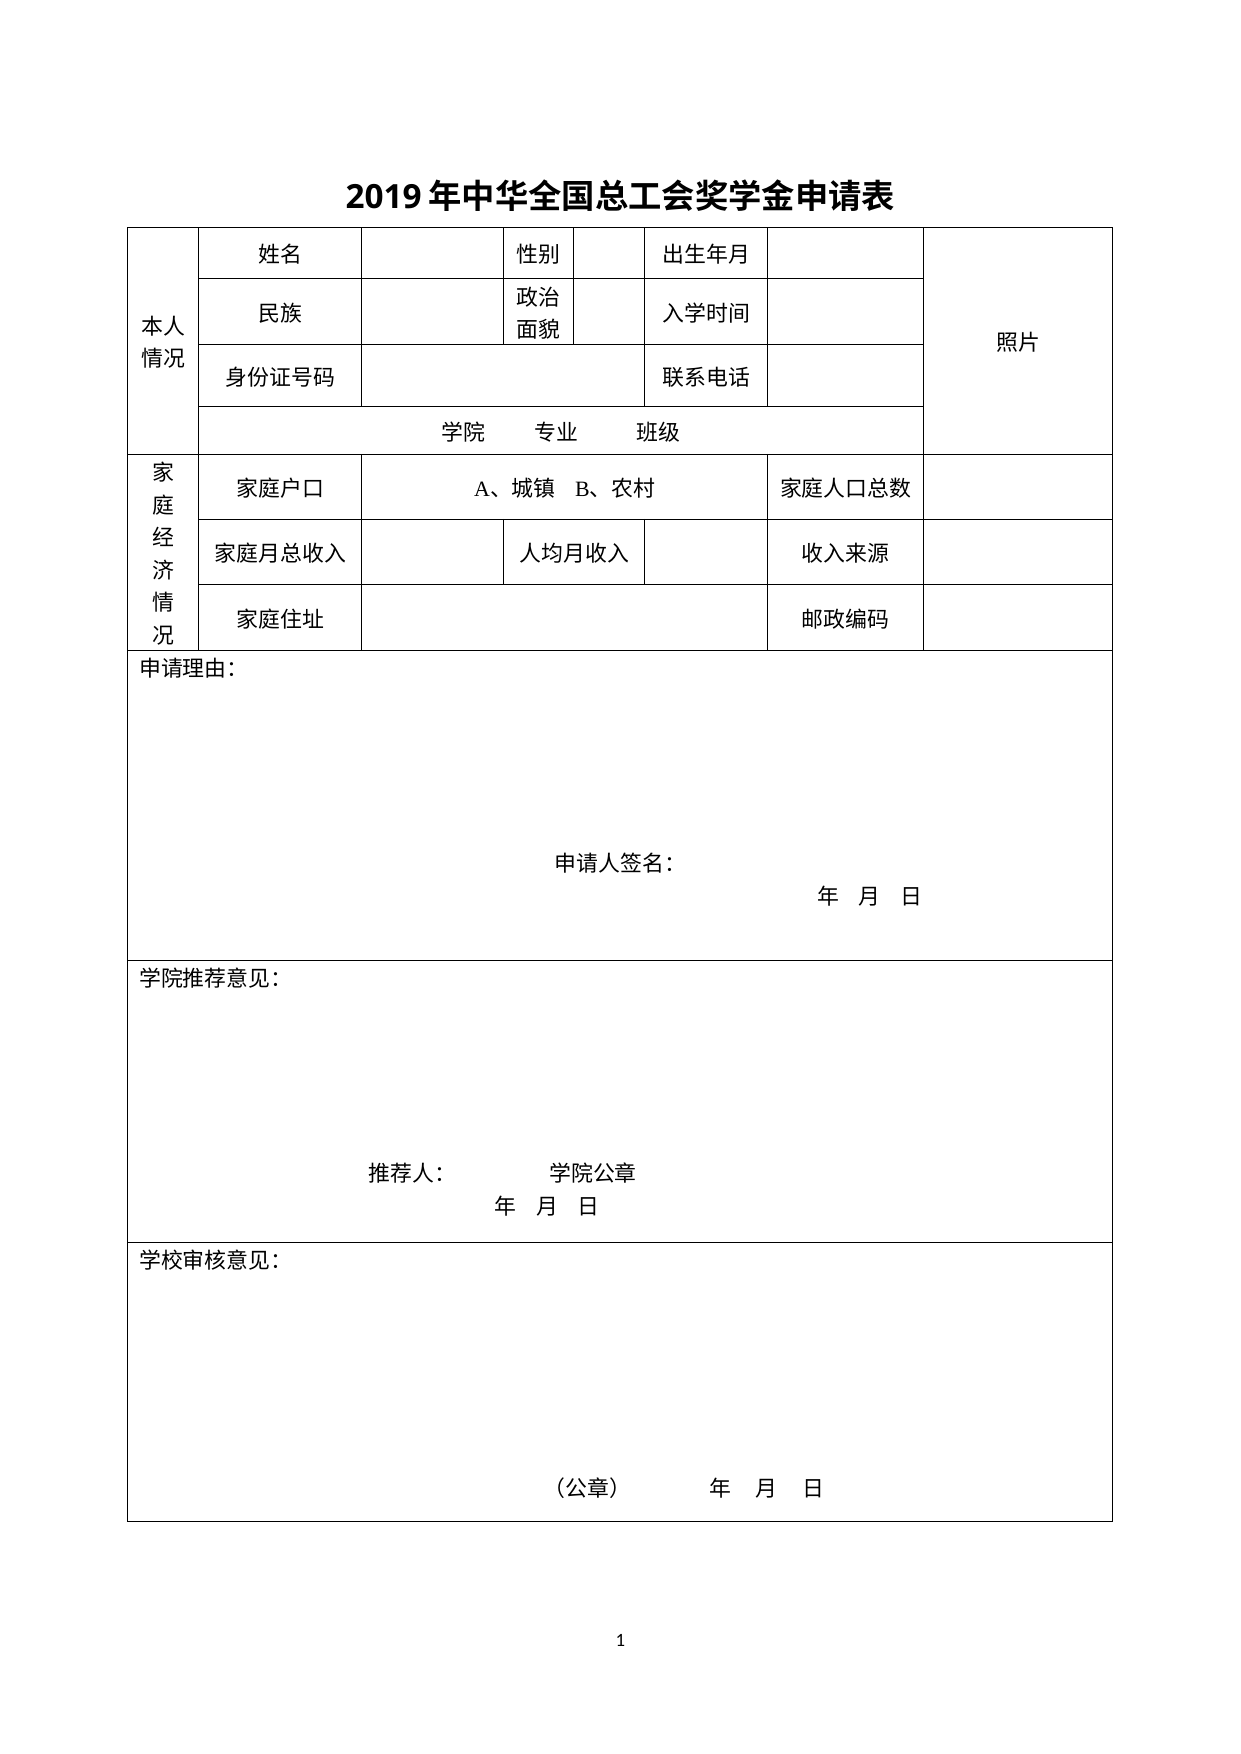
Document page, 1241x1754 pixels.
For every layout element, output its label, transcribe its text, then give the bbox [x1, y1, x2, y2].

table_cell [924, 520, 1112, 584]
table_header 照片 [924, 228, 1112, 454]
table_cell 收入来源 [768, 520, 923, 584]
table_cell 学院 专业 班级 [199, 407, 923, 454]
table_cell 联系电话 [645, 345, 767, 406]
table_cell 申请理由： 申请人签名： 年 月 日 [128, 651, 1112, 960]
table_cell [768, 345, 923, 406]
table_cell 入学时间 [645, 279, 767, 344]
table_cell 民族 [199, 279, 361, 344]
table_cell 身份证号码 [199, 345, 361, 406]
table_header [574, 228, 644, 278]
table_cell 家庭户口 [199, 455, 361, 519]
table_cell 学校审核意见： （公章） 年 月 日 [128, 1243, 1112, 1521]
table_cell 家庭人口总数 [768, 455, 923, 519]
table_header [362, 228, 503, 278]
table_cell 家庭住址 [199, 585, 361, 650]
table_cell [362, 520, 503, 584]
table_cell [645, 520, 767, 584]
table_cell 人均月收入 [504, 520, 644, 584]
table_header 出生年月 [645, 228, 767, 278]
table_cell 政治面貌 [504, 279, 573, 344]
table_cell [362, 345, 644, 406]
table_cell [924, 455, 1112, 519]
table_cell A、城镇 B、农村 [362, 455, 767, 519]
text 2019年中华全国总工会奖学金申请表 [187, 162, 1053, 227]
table_cell 邮政编码 [768, 585, 923, 650]
table_cell 家 庭 经 济 情 况 [128, 455, 198, 650]
table_cell [574, 279, 644, 344]
table_cell [362, 585, 767, 650]
table_cell [924, 585, 1112, 650]
table_header 姓名 [199, 228, 361, 278]
table_header 性别 [504, 228, 573, 278]
table_cell [362, 279, 503, 344]
table_cell 家庭月总收入 [199, 520, 361, 584]
table_cell [768, 279, 923, 344]
table_cell 学院推荐意见： 推荐人： 学院公章 年 月 日 [128, 961, 1112, 1242]
table_header 本人 情况 [128, 228, 198, 454]
table_header [768, 228, 923, 278]
